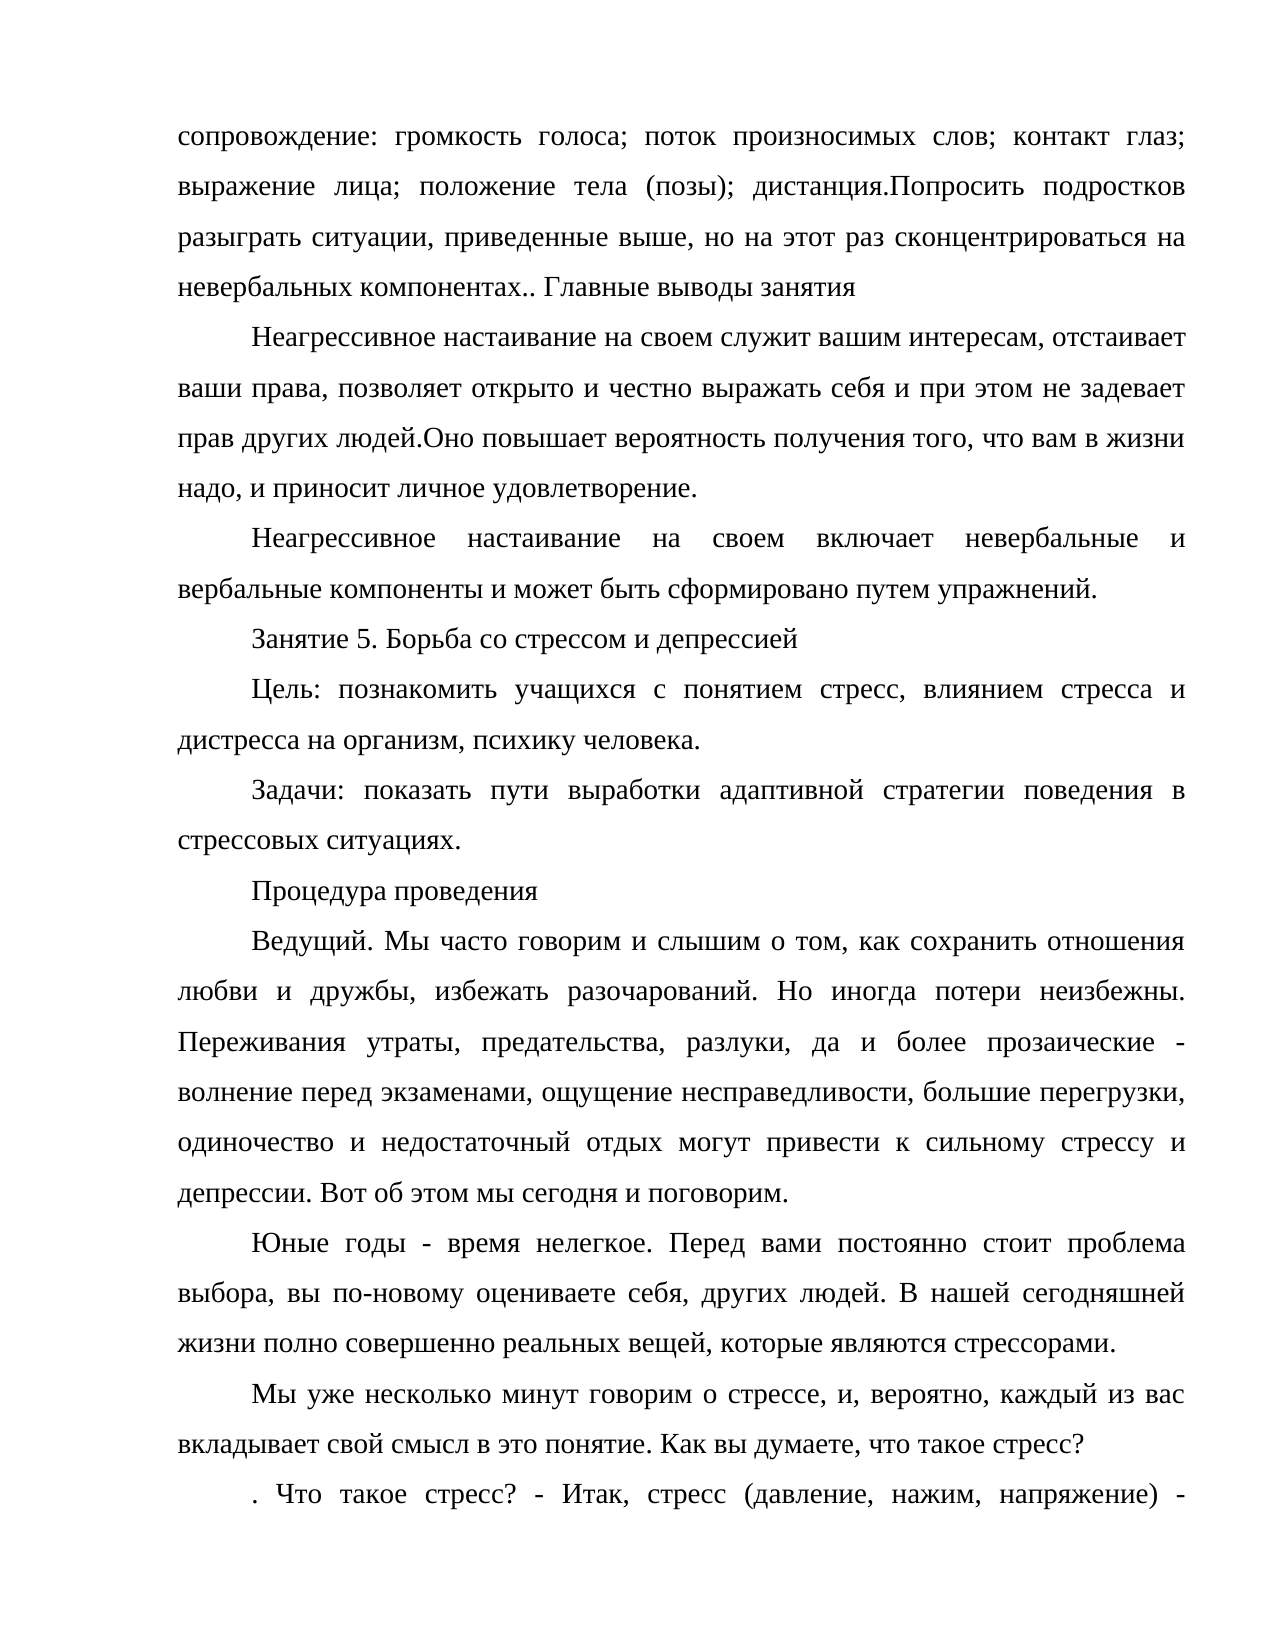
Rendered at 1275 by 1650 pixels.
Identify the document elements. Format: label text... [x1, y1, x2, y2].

text Цель: познакомить учащихся с понятием стресс, влиянием стресса и дистресса на организм, психику человека. [177, 672, 1186, 755]
text Неагрессивное настаивание на своем включает невербальные и вербальные компоненты и может быть сформировано путем упражнений. [177, 521, 1186, 604]
text Ведущий. Мы часто говорим и слышим о том, как сохранить отношения любви и дружбы, избежать разочарований. Но иногда потери неизбежны. Переживания утраты, предательства, разлуки, да и более прозаические - волнение перед экзаменами, ощущение несправедливости, большие перегрузки, одиночество и недостаточный отдых могут привести к сильному стрессу и депрессии. Вот об этом мы сегодня и поговорим. [177, 923, 1186, 1208]
text Мы уже несколько минут говорим о стрессе, и, вероятно, каждый из вас вкладывает свой смысл в это понятие. Как вы думаете, что такое стресс? [177, 1376, 1186, 1460]
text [177, 1477, 1186, 1510]
text Задачи: показать пути выработки адаптивной стратегии поведения в стрессовых ситуациях. [177, 772, 1186, 856]
text Юные годы - время нелегкое. Перед вами постоянно стоит проблема выбора, вы по-новому оцениваете себя, других людей. В нашей сегодняшней жизни полно совершенно реальных вещей, которые являются стрессорами. [177, 1225, 1186, 1359]
text Неагрессивное настаивание на своем служит вашим интересам, отстаивает ваши права, позволяет открыто и честно выражать себя и при этом не задевает прав других людей.Оно повышает вероятность получения того, что вам в жизни надо, и приносит личное удовлетворение. [177, 319, 1186, 504]
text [177, 118, 1186, 303]
text Занятие 5. Борьба со стрессом и депрессией [177, 621, 1186, 655]
text Процедура проведения [177, 873, 1186, 906]
